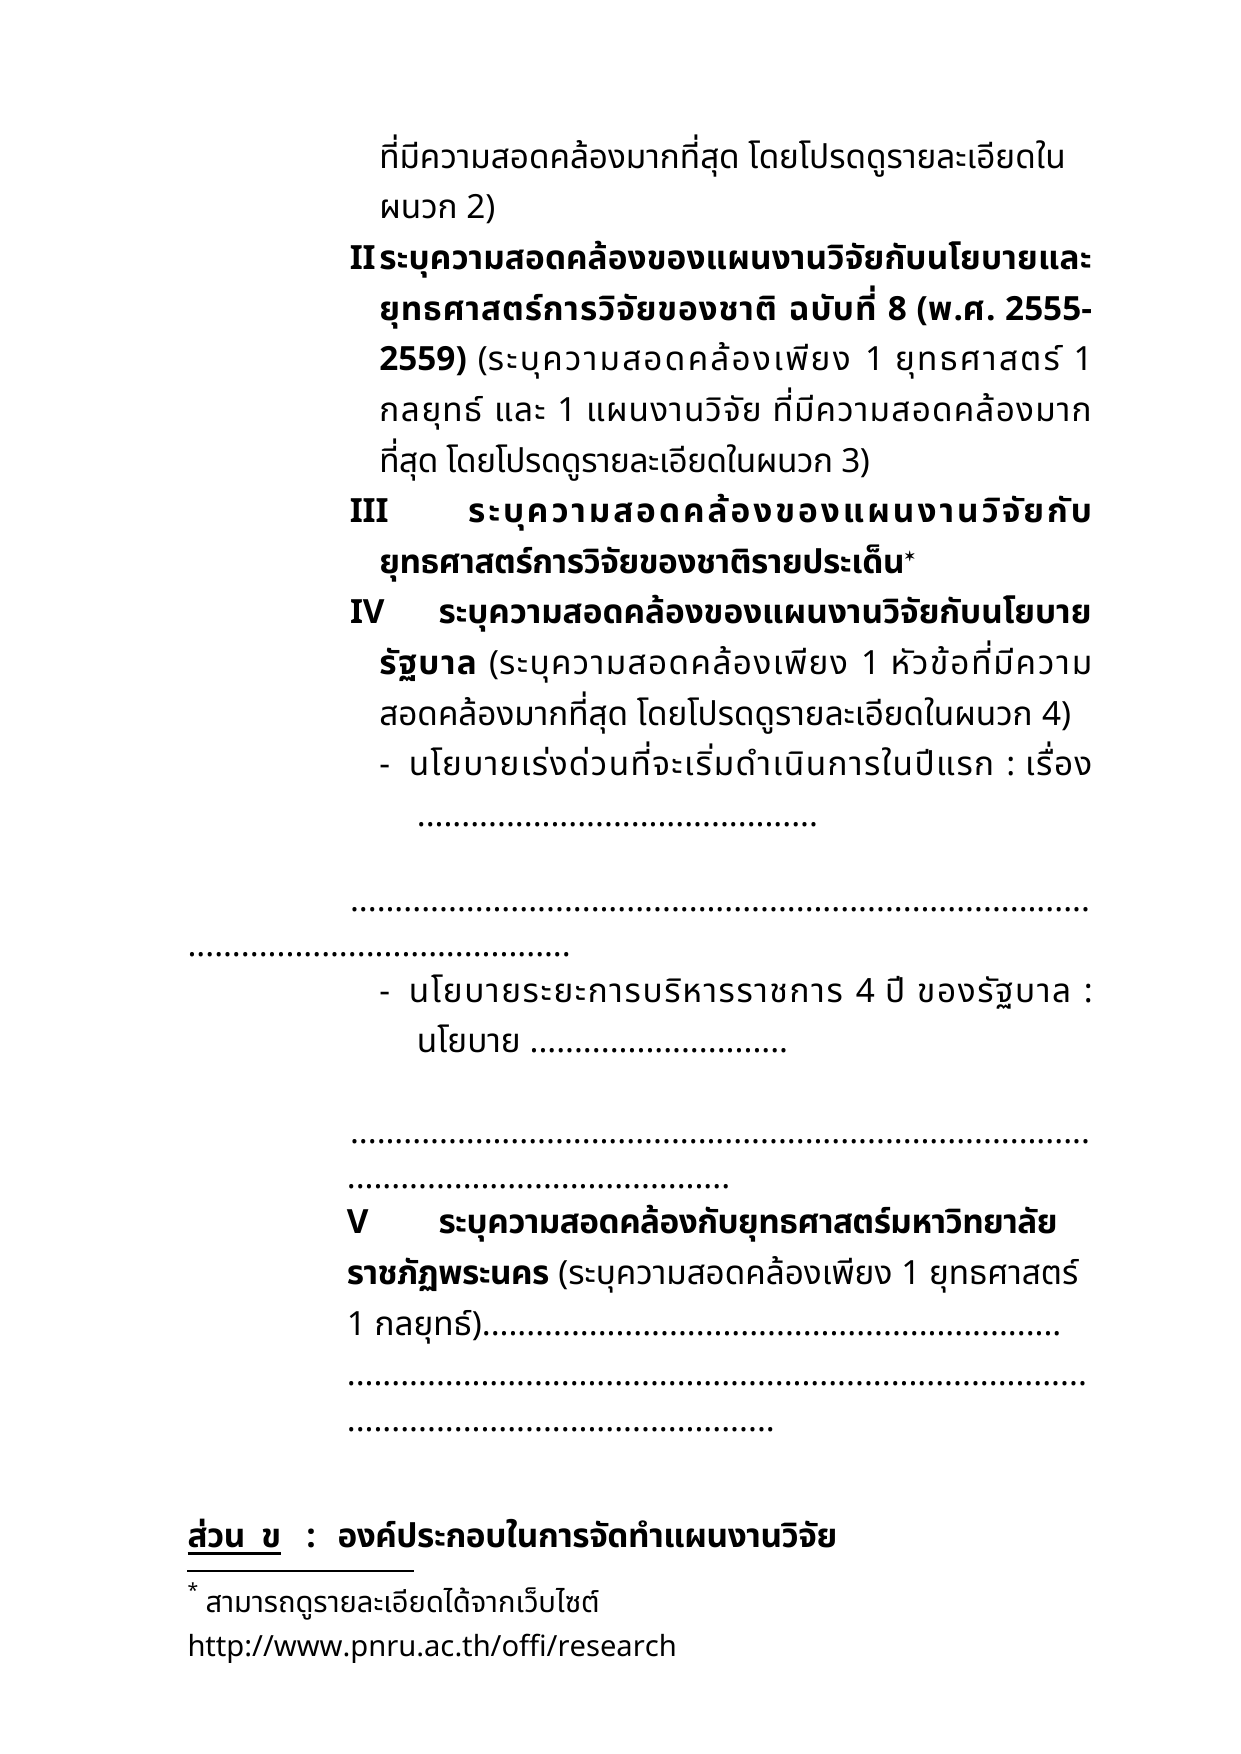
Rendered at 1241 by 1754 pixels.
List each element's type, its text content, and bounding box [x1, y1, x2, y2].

text .............................................................................................................................. V ระบุความสอดคล้องกับยุทธศาสตร์มหาวิทยาลัยราชภัฏพระนคร (ระบุความสอดคล้องเพียง 1 ยุทธศาสตร์ 1 กลยุทธ์)................................................................. ................................................................................................................................... [347, 1068, 1092, 1441]
text ส่วน ข : องค์ประกอบในการจัดทำแผนงานวิจัย [187, 1511, 1092, 1562]
text .............................................................................................................................. [187, 836, 1092, 967]
text II ระบุความสอดคล้องของแผนงานวิจัยกับนโยบายและยุทธศาสตร์การวิจัยของชาติ ฉบับที่ 8 (พ.ศ. 2555-2559) (ระบุความสอดคล้องเพียง 1 ยุทธศาสตร์ 1 กลยุทธ์ และ 1 แผนงานวิจัย ที่มีความสอดคล้องมากที่สุด โดยโปรดดูรายละเอียดในผนวก 3) [349, 234, 1092, 487]
list นโยบายเร่งด่วนที่จะเริ่มดำเนินการในปีแรก : เรื่อง ............................................. [379, 740, 1092, 836]
text III ระบุความสอดคล้องของแผนงานวิจัยกับยุทธศาสตร์การวิจัยของชาติรายประเด็น [349, 487, 1092, 588]
list นโยบายระยะการบริหารราชการ 4 ปี ของรัฐบาล : นโยบาย ............................. [379, 967, 1092, 1068]
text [379, 133, 1092, 234]
text IV ระบุความสอดคล้องของแผนงานวิจัยกับนโยบายรัฐบาล (ระบุความสอดคล้องเพียง 1 หัวข้อที่มีความสอดคล้องมากที่สุด โดยโปรดดูรายละเอียดในผนวก 4) [350, 588, 1092, 740]
